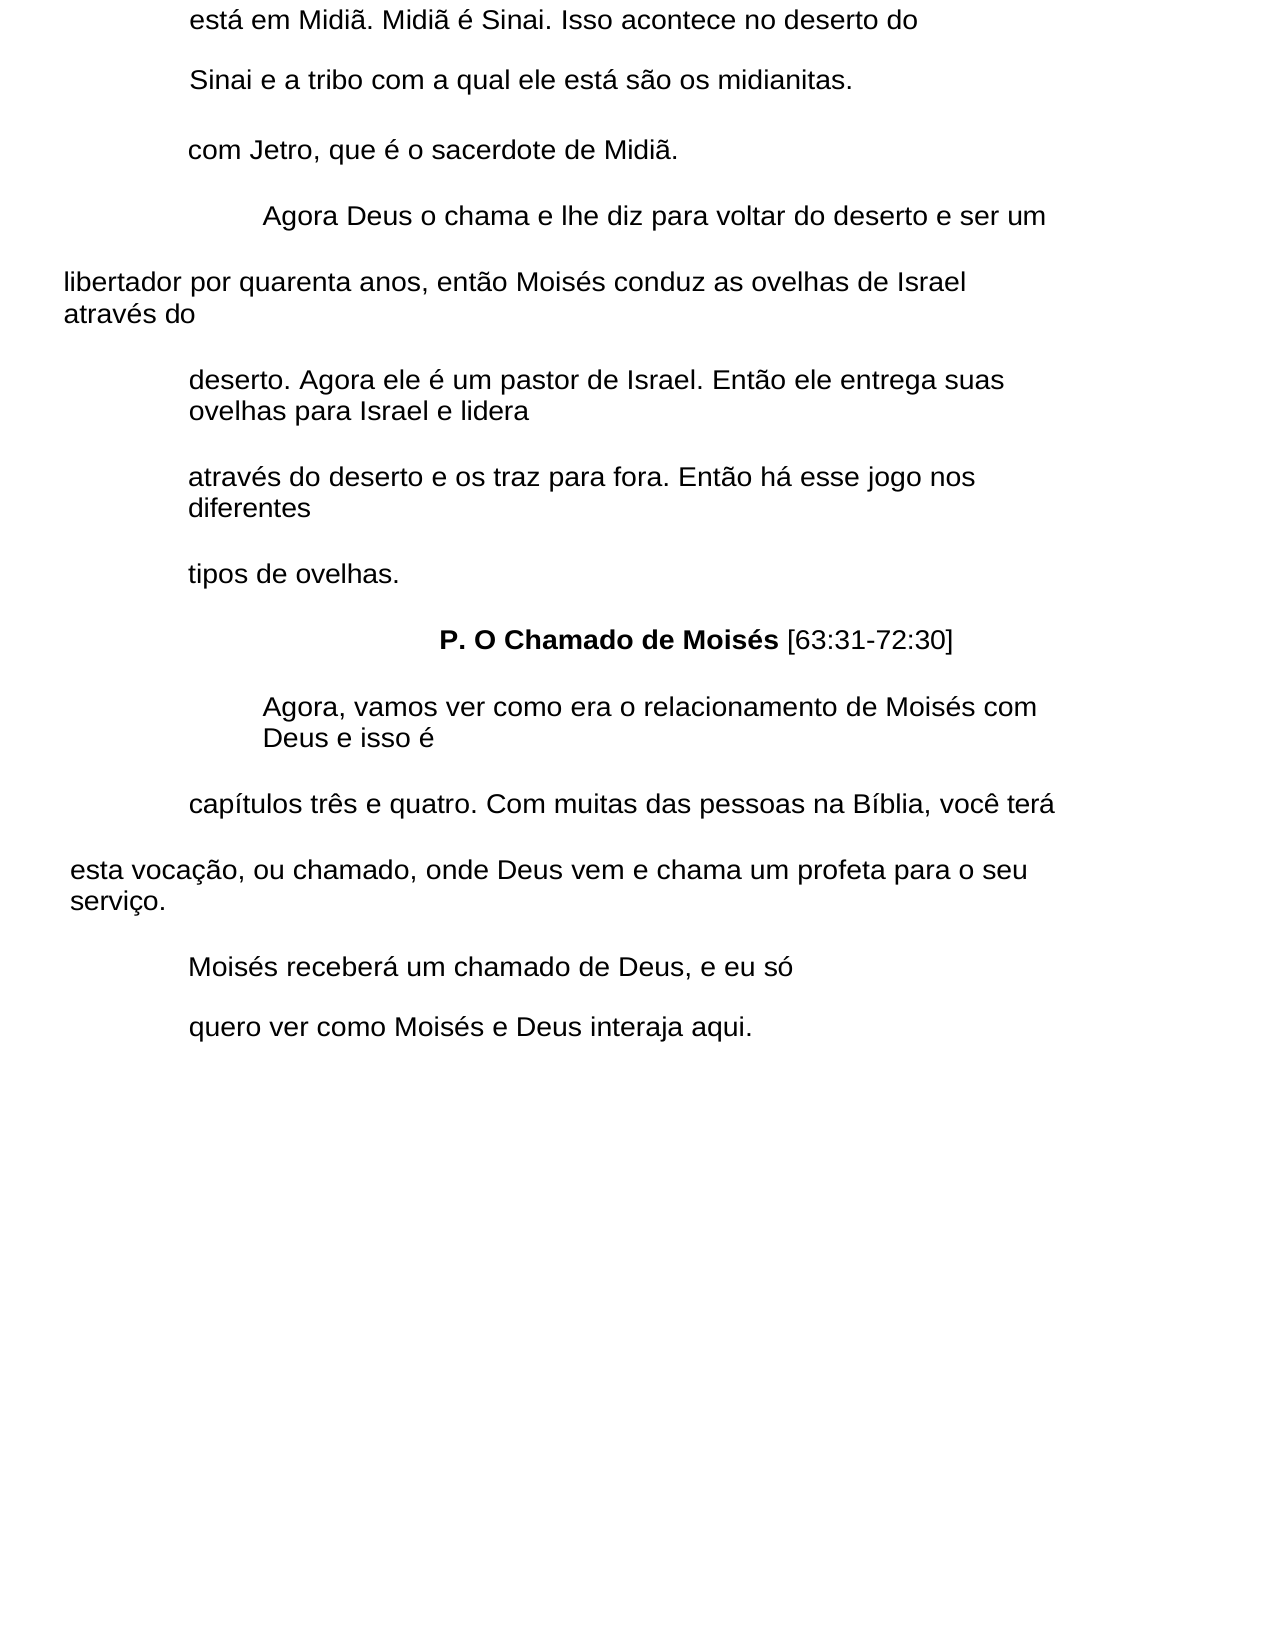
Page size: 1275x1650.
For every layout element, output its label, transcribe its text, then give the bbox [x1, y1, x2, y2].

text com Jetro, que é o sacerdote de Midiã. [188, 134, 1100, 166]
text P. O Chamado de Moisés [63:31-72:30] [439, 624, 1100, 655]
text esta vocação, ou chamado, onde Deus vem e chama um profeta para o seu serviço. [70, 854, 1037, 917]
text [188, 4, 963, 95]
text através do deserto e os traz para fora. Então há esse jogo nos diferentes [188, 461, 1100, 524]
text tipos de ovelhas. [188, 558, 1100, 590]
text Moisés receberá um chamado de Deus, e eu só quero ver como Moisés e Deus interaja aqui. [188, 951, 868, 1042]
text Agora Deus o chama e lhe diz para voltar do deserto e ser um [262, 200, 1100, 231]
text deserto. Agora ele é um pastor de Israel. Então ele entrega suas ovelhas para Israel e lidera [188, 364, 1100, 426]
text capítulos três e quatro. Com muitas das pessoas na Bíblia, você terá [188, 788, 1100, 819]
text Agora, vamos ver como era o relacionamento de Moisés com Deus e isso é [262, 691, 1100, 753]
text libertador por quarenta anos, então Moisés conduz as ovelhas de Israel através do [63, 266, 1030, 329]
